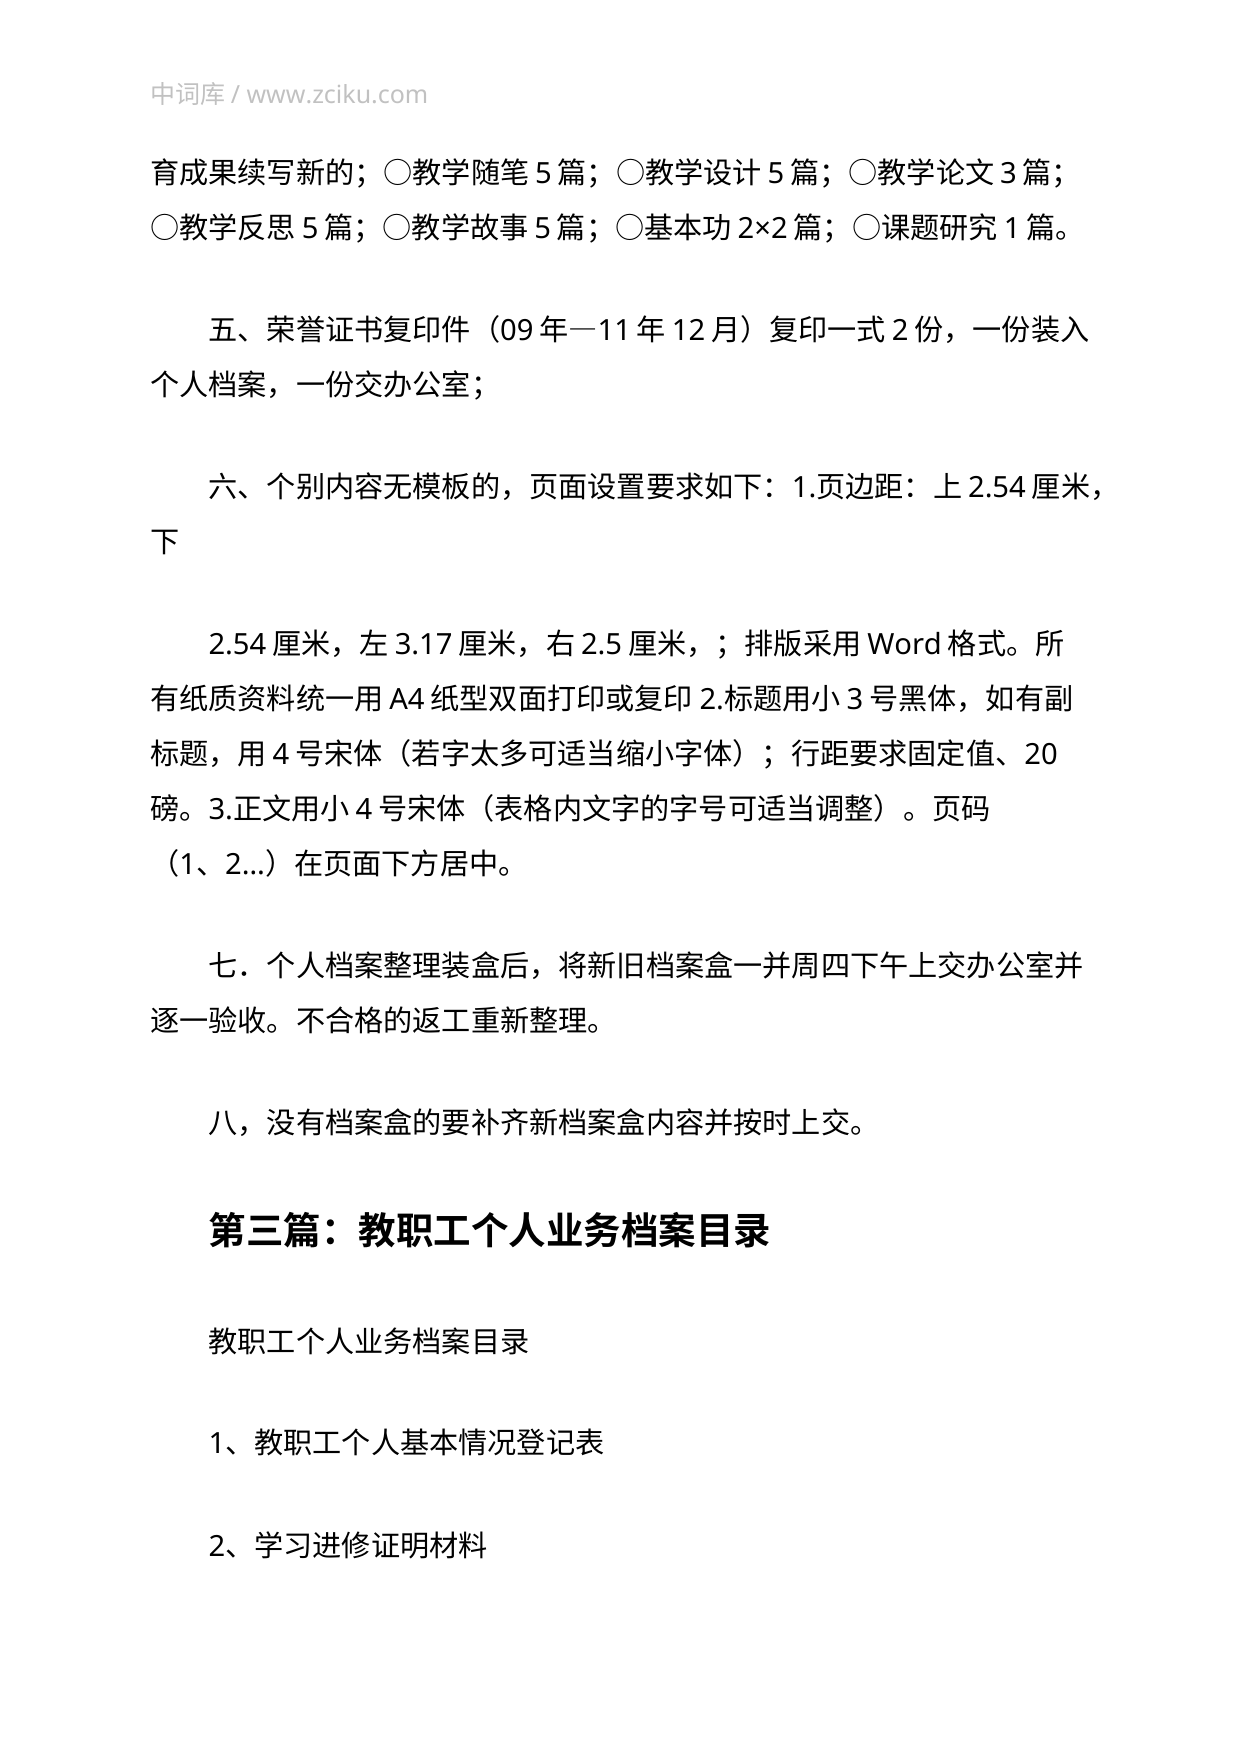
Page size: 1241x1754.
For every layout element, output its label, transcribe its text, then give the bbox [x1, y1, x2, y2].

text 七．个人档案整理装盒后，将新旧档案盒一并周四下午上交办公室并逐一验收。不合格的返工重新整理。 [150, 942, 1090, 1040]
text 2.54厘米，左3.17厘米，右2.5厘米，；排版采用Word格式。所有纸质资料统一用A4纸型双面打印或复印 2.标题用小3号黑体，如有副标题，用4号宋体（若字太多可适当缩小字体）；行距要求固定值、20磅。3.正文用小4号宋体（表格内文字的字号可适当调整）。页码（1、2…）在页面下方居中。 [150, 621, 1090, 883]
text 五、荣誉证书复印件（09年—11年12月）复印一式2份，一份装入个人档案，一份交办公室； [150, 307, 1090, 404]
text 第三篇：教职工个人业务档案目录 [150, 1201, 1090, 1255]
text 2、学习进修证明材料 [150, 1522, 1090, 1564]
text 教职工个人业务档案目录 [150, 1318, 1090, 1361]
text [150, 150, 1090, 247]
text 八，没有档案盒的要补齐新档案盒内容并按时上交。 [150, 1099, 1090, 1141]
text 六、个别内容无模板的，页面设置要求如下：1.页边距：上2.54厘米，下 [150, 464, 1090, 561]
text 1、教职工个人基本情况登记表 [150, 1420, 1090, 1462]
